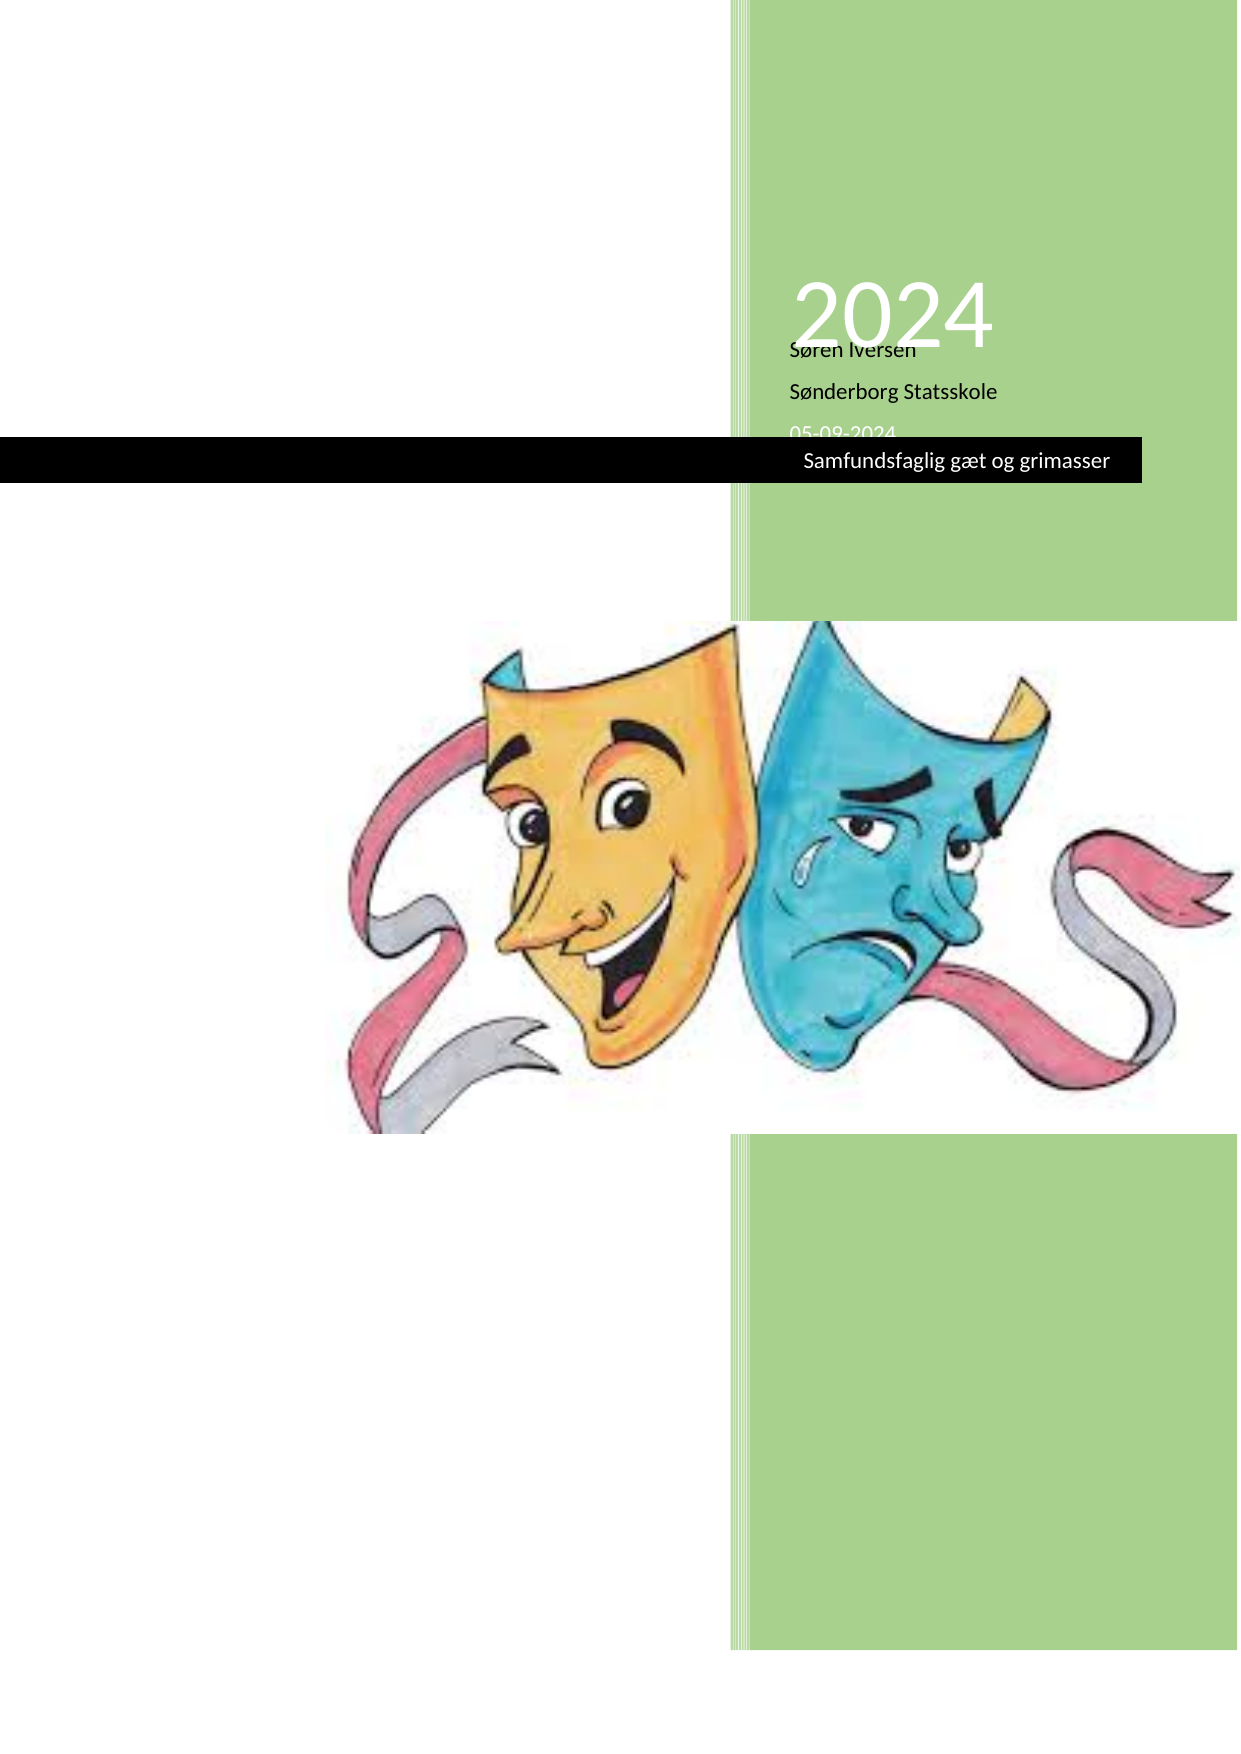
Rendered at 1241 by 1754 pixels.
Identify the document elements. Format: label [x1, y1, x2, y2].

picture [325, 621, 1240, 1134]
